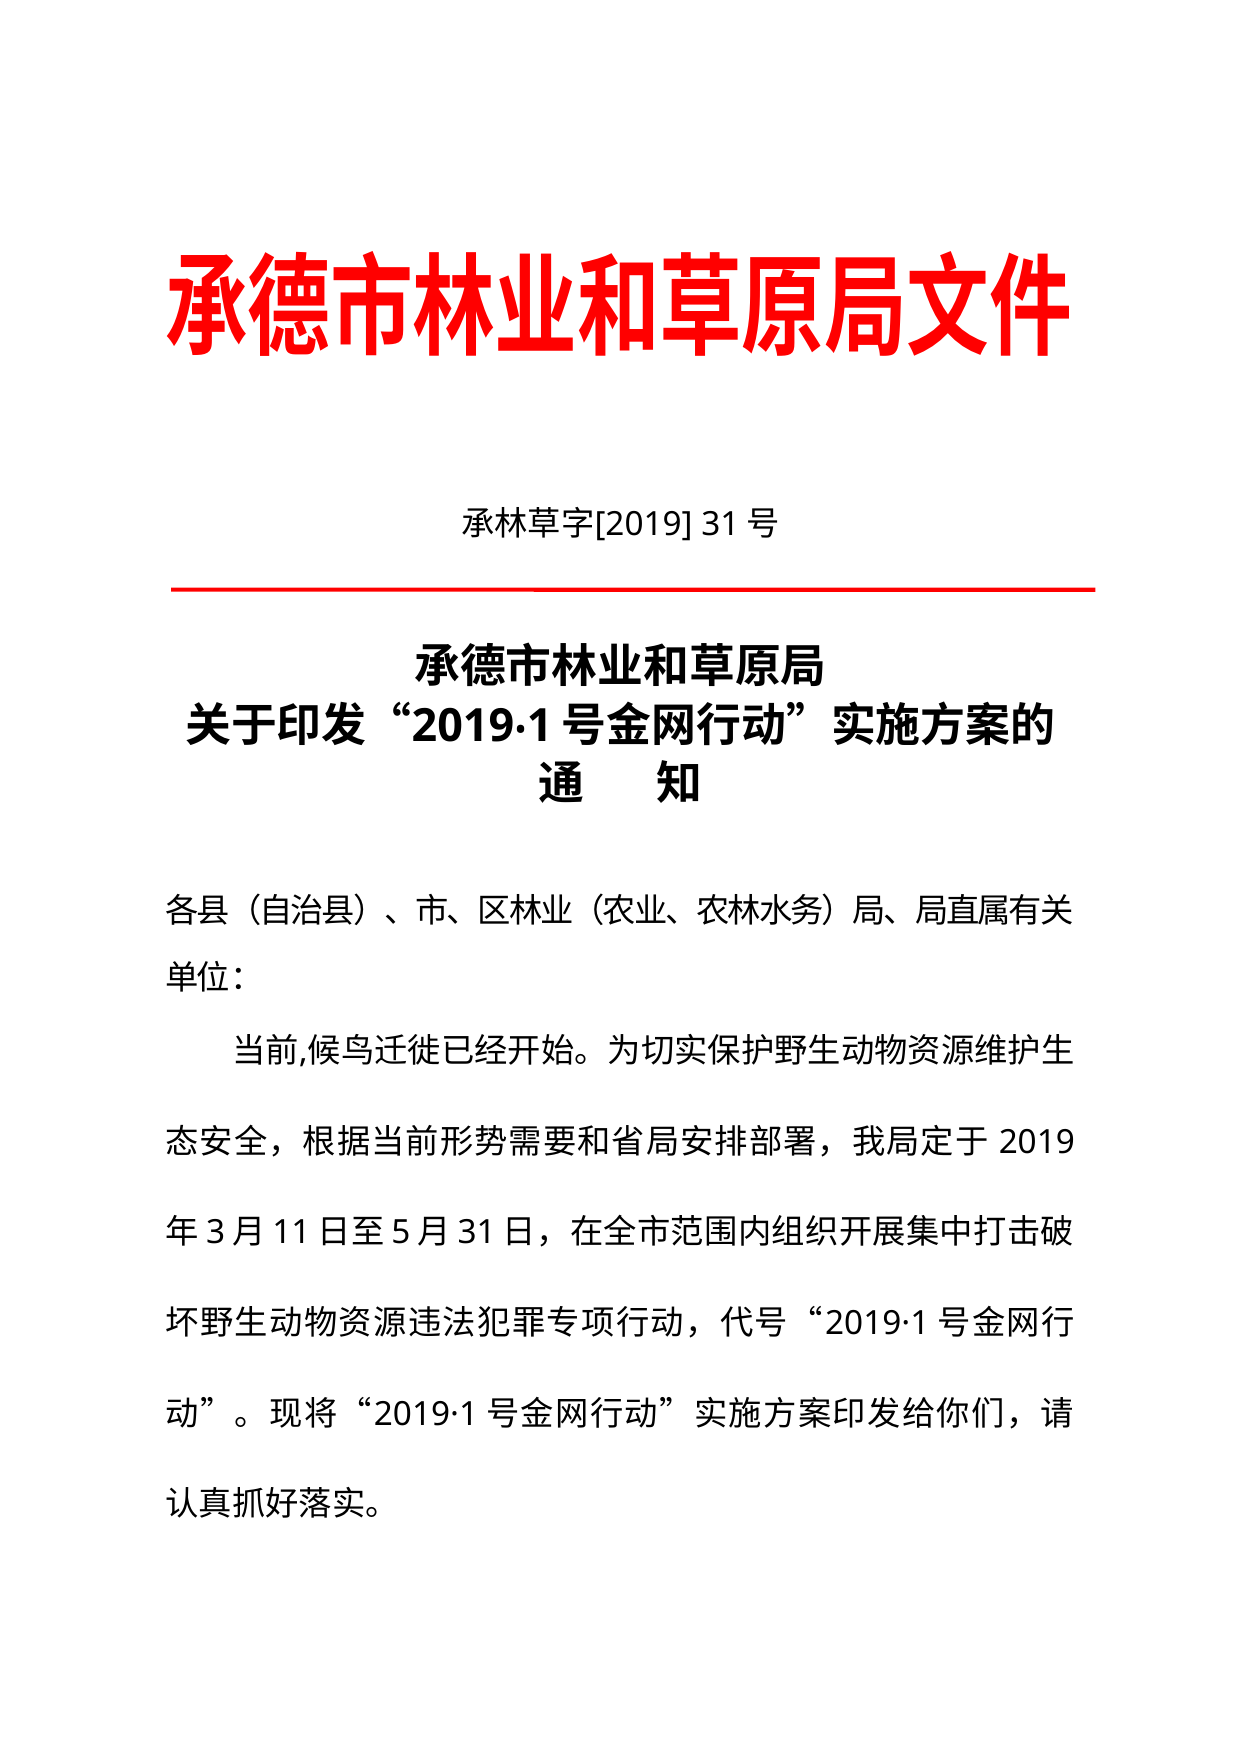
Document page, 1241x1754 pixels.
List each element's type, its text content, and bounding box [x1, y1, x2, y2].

text 承德市林业和草原局文件 [165, 218, 1075, 378]
text 通 知 [165, 753, 1075, 811]
text 关于印发“2019•1号金网行动”实施方案的 [165, 694, 1075, 753]
text 承林草字[2019] 31号 [165, 497, 1075, 545]
text 当前,候鸟迁徙已经开始。为切实保护野生动物资源维护生态安全，根据当前形势需要和省局安排部署，我局定于2019年3月11日至5月31日，在全市范围内组织开展集中打击破坏野生动物资源违法犯罪专项行动，代号“2019·1号金网行动”。现将“2019·1号金网行动”实施方案印发给你们，请认真抓好落实。 [165, 1003, 1075, 1546]
text 承德市林业和草原局 [165, 636, 1075, 694]
text 各县（自治县）、市、区林业（农业、农林水务）局、局直属有关单位： [165, 869, 1075, 1003]
